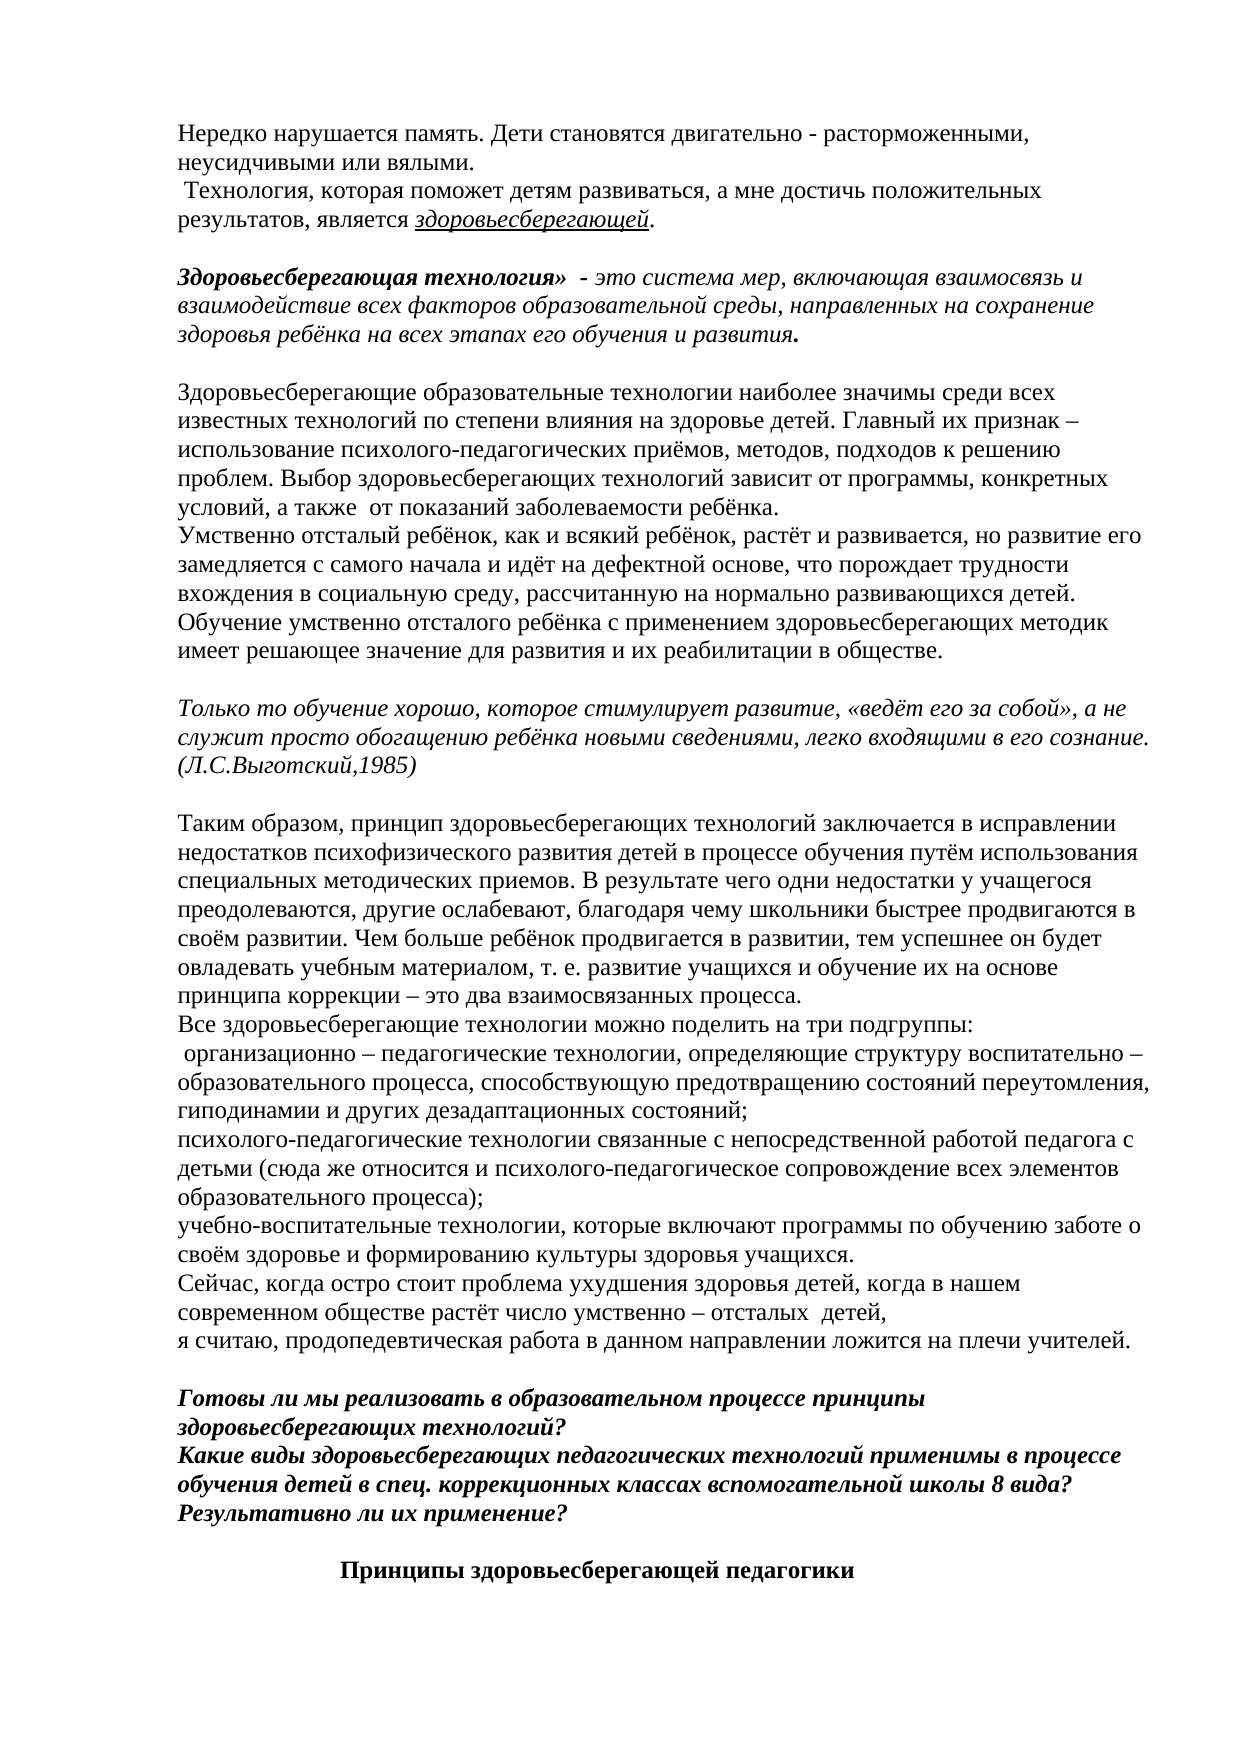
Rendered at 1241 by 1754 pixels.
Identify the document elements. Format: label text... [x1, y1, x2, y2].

text Обучение умственно отсталого ребёнка с применением здоровьесберегающих методик имеет решающее значение для развития и их реабилитации в обществе. [177, 607, 1152, 664]
text Умственно отсталый ребёнок, как и всякий ребёнок, растёт и развивается, но развитие его замедляется с самого начала и идёт на дефектной основе, что порождает трудности вхождения в социальную среду, рассчитанную на нормально развивающихся детей. [177, 521, 1152, 607]
text Таким образом, принцип здоровьесберегающих технологий заключается в исправлении недостатков психофизического развития детей в процессе обучения путём использования специальных методических приемов. В результате чего одни недостатки у учащегося преодолеваются, другие ослабевают, благодаря чему школьники быстрее продвигаются в своём развитии. Чем больше ребёнок продвигается в развитии, тем успешнее он будет овладевать учебным материалом, т. е. развитие учащихся и обучение их на основе принципа коррекции – это два взаимосвязанных процесса. [177, 808, 1152, 1009]
text Здоровьесберегающая технология» - это система мер, включающая взаимосвязь и взаимодействие всех факторов образовательной среды, направленных на сохранение здоровья ребёнка на всех этапах его обучения и развития. [177, 262, 1152, 348]
text Какие виды здоровьесберегающих педагогических технологий применимы в процессе обучения детей в спец. коррекционных классах вспомогательной школы 8 вида? [177, 1441, 1152, 1498]
text организационно – педагогические технологии, определяющие структуру воспитательно – образовательного процесса, способствующую предотвращению состояний переутомления, гиподинамии и других дезадаптационных состояний; [177, 1038, 1152, 1124]
text Технология, которая поможет детям развиваться, а мне достичь положительных результатов, является здоровьесберегающей. [177, 176, 1152, 233]
text учебно-воспитательные технологии, которые включают программы по обучению заботе о своём здоровье и формированию культуры здоровья учащихся. [177, 1211, 1152, 1268]
text я считаю, продопедевтическая работа в данном направлении ложится на плечи учителей. [177, 1326, 1152, 1354]
text Только то обучение хорошо, которое стимулирует развитие, «ведёт его за собой», а не служит просто обогащению ребёнка новыми сведениями, легко входящими в его сознание. (Л.С.Выготский,1985) [177, 693, 1152, 779]
text Здоровьесберегающие образовательные технологии наиболее значимы среди всех известных технологий по степени влияния на здоровье детей. Главный их признак – использование психолого-педагогических приёмов, методов, подходов к решению проблем. Выбор здоровьесберегающих технологий зависит от программы, конкретных условий, а также от показаний заболеваемости ребёнка. [177, 377, 1152, 521]
text психолого-педагогические технологии связанные с непосредственной работой педагога с детьми (сюда же относится и психолого-педагогическое сопровождение всех элементов образовательного процесса); [177, 1124, 1152, 1211]
text Принципы здоровьесберегающей педагогики [177, 1556, 1152, 1584]
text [177, 118, 1152, 176]
text Результативно ли их применение? [177, 1498, 1152, 1527]
text Готовы ли мы реализовать в образовательном процессе принципы здоровьесберегающих технологий? [177, 1383, 1152, 1441]
text Сейчас, когда остро стоит проблема ухудшения здоровья детей, когда в нашем современном обществе растёт число умственно – отсталых детей, [177, 1268, 1152, 1326]
text Все здоровьесберегающие технологии можно поделить на три подгруппы: [177, 1009, 1152, 1038]
